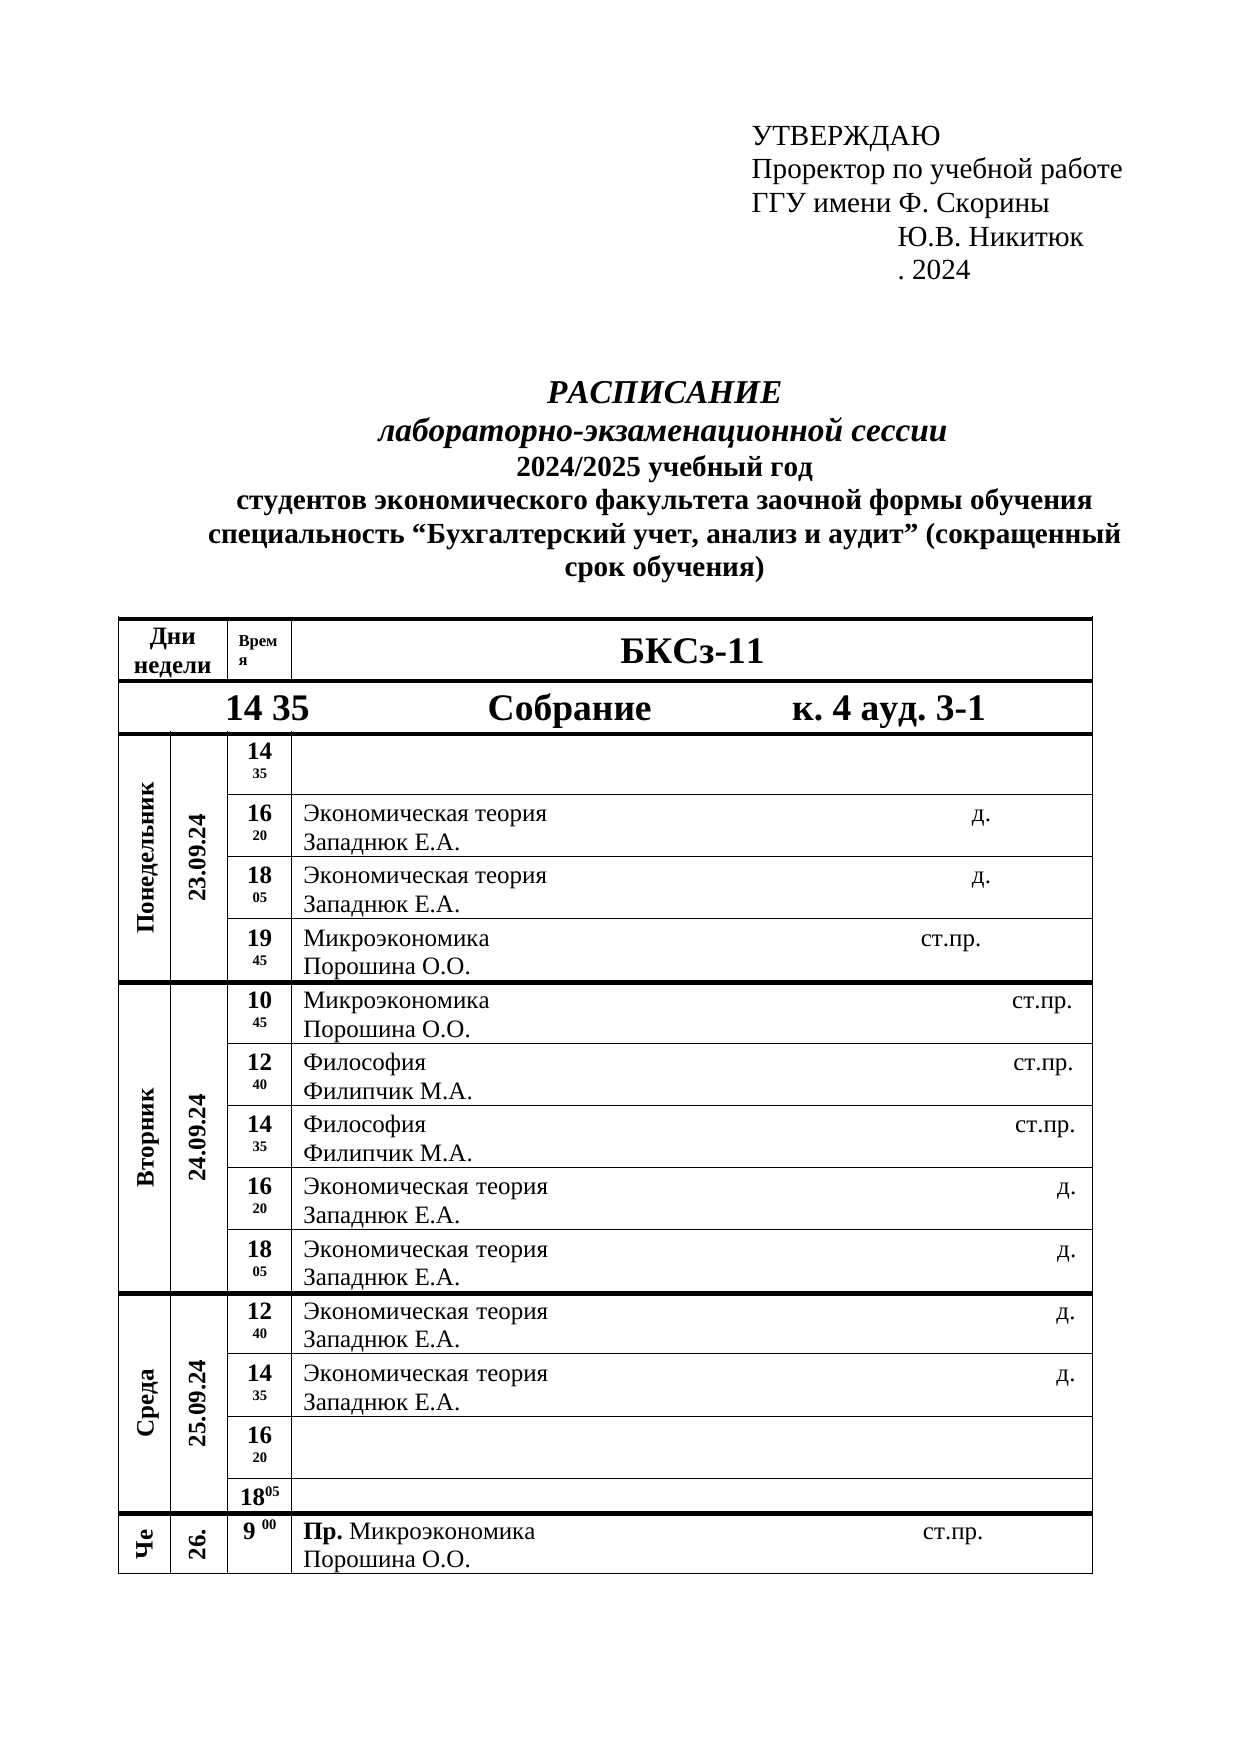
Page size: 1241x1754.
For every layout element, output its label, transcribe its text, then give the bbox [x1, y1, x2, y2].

table_cell 16 20 [228, 1168, 291, 1229]
table_cell Экономическая теория д. Западнюк Е.А. [292, 857, 1092, 918]
table_header Время [228, 621, 291, 679]
table_cell 18 05 [228, 857, 291, 918]
table_cell Микроэкономика ст.пр. Порошина О.О. [292, 919, 1092, 980]
table_cell 16 20 [228, 1417, 291, 1478]
table_cell 10 45 [228, 985, 291, 1042]
table_cell 14 35 Собрание к. 4 ауд. 3-1 [119, 683, 1092, 731]
text УТВЕРЖДАЮ [177, 118, 1152, 152]
table_header БКСз-11 [292, 621, 1092, 679]
table_cell 12 40 [228, 1296, 291, 1353]
table_cell Вторник [119, 985, 170, 1291]
text Ю.В. Никитюк [177, 219, 1152, 252]
text 2024/2025 учебный год [177, 449, 1152, 482]
table_cell Четверг [119, 1516, 170, 1573]
table_cell [292, 736, 1092, 794]
table_cell 19 45 [228, 919, 291, 980]
table_cell 12 40 [228, 1044, 291, 1104]
table_cell [292, 1479, 1092, 1511]
text РАСПИСАНИЕ [177, 372, 1152, 410]
table_cell 9 00 [228, 1516, 291, 1573]
text студентов экономического факультета заочной формы обучения специальность “Бухгалтерский учет, анализ и аудит” (сокращенный срок обучения) [177, 482, 1152, 583]
table_cell 25.09.24 [171, 1296, 227, 1511]
table_cell 24.09.24 [171, 985, 227, 1291]
table_cell Экономическая теория д. Западнюк Е.А. [292, 1296, 1092, 1353]
table_cell Среда [119, 1296, 170, 1511]
table_cell Экономическая теория д. Западнюк Е.А. [292, 1168, 1092, 1229]
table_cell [292, 1516, 1092, 1573]
table_cell [292, 1417, 1092, 1478]
table_cell Микроэкономика ст.пр. Порошина О.О. [292, 985, 1092, 1042]
table_cell Экономическая теория д. Западнюк Е.А. [292, 795, 1092, 856]
text . 2024 [177, 252, 1152, 286]
text ГГУ имени Ф. Скорины [177, 185, 1152, 219]
table_cell Экономическая теория д. Западнюк Е.А. [292, 1354, 1092, 1416]
table_cell 14 35 [228, 1354, 291, 1416]
table_cell 26.09.24 [171, 1516, 227, 1573]
table_cell Философия ст.пр. Филипчик М.А. [292, 1106, 1092, 1167]
text лабораторно-экзаменационной сессии [177, 410, 1152, 449]
table_cell Философия ст.пр. Филипчик М.А. [292, 1044, 1092, 1104]
table_cell 18 05 [228, 1230, 291, 1291]
table_cell 23.09.24 [171, 736, 227, 980]
table_cell Экономическая теория д. Западнюк Е.А. [292, 1230, 1092, 1291]
table_cell 16 20 [228, 795, 291, 856]
table_cell 1805 [228, 1479, 291, 1511]
table_cell Понедельник [119, 736, 170, 980]
text Проректор по учебной работе [177, 152, 1152, 185]
table_header Дни недели [119, 621, 227, 679]
table_cell 14 35 [228, 736, 291, 794]
table_cell 14 35 [228, 1106, 291, 1167]
